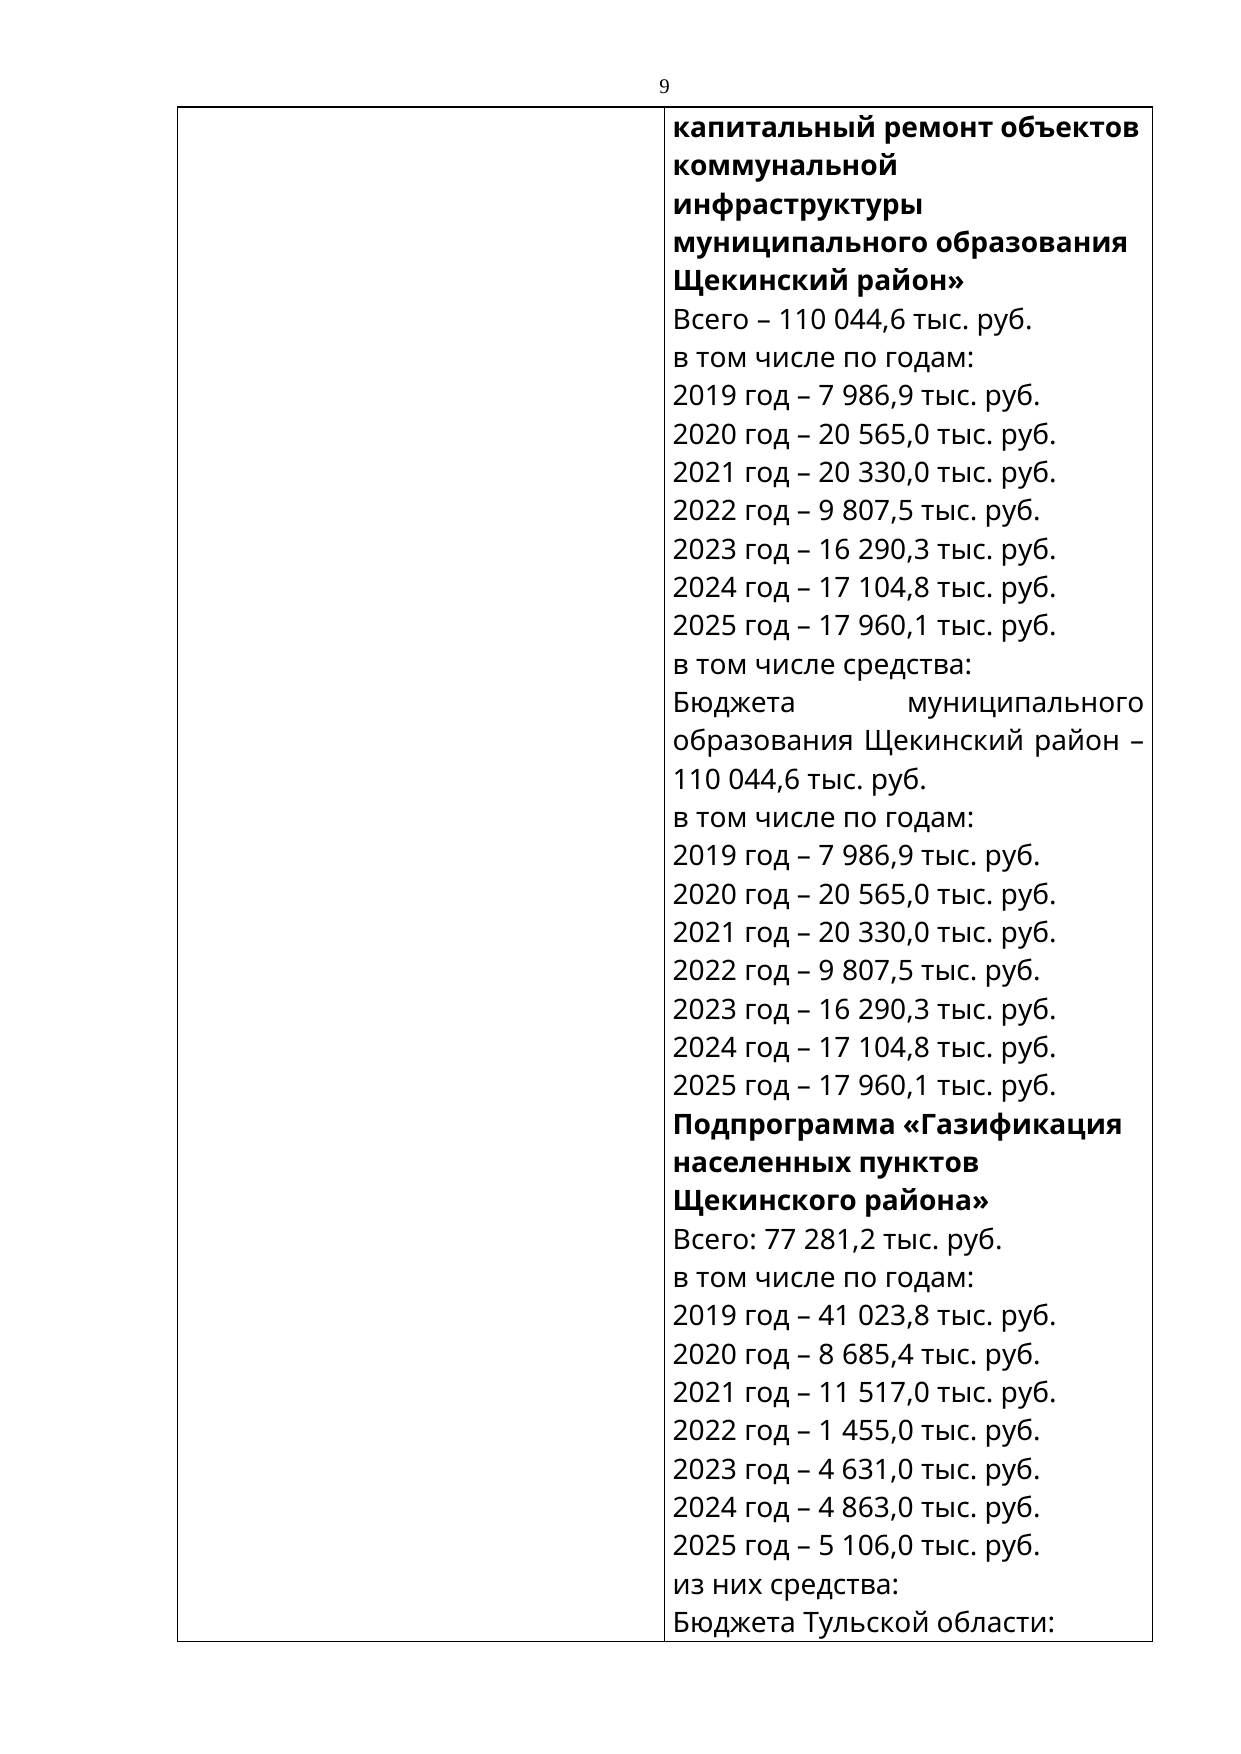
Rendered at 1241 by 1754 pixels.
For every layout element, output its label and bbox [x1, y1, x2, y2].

table_cell [665, 108, 1152, 1641]
table_cell [178, 108, 664, 1641]
